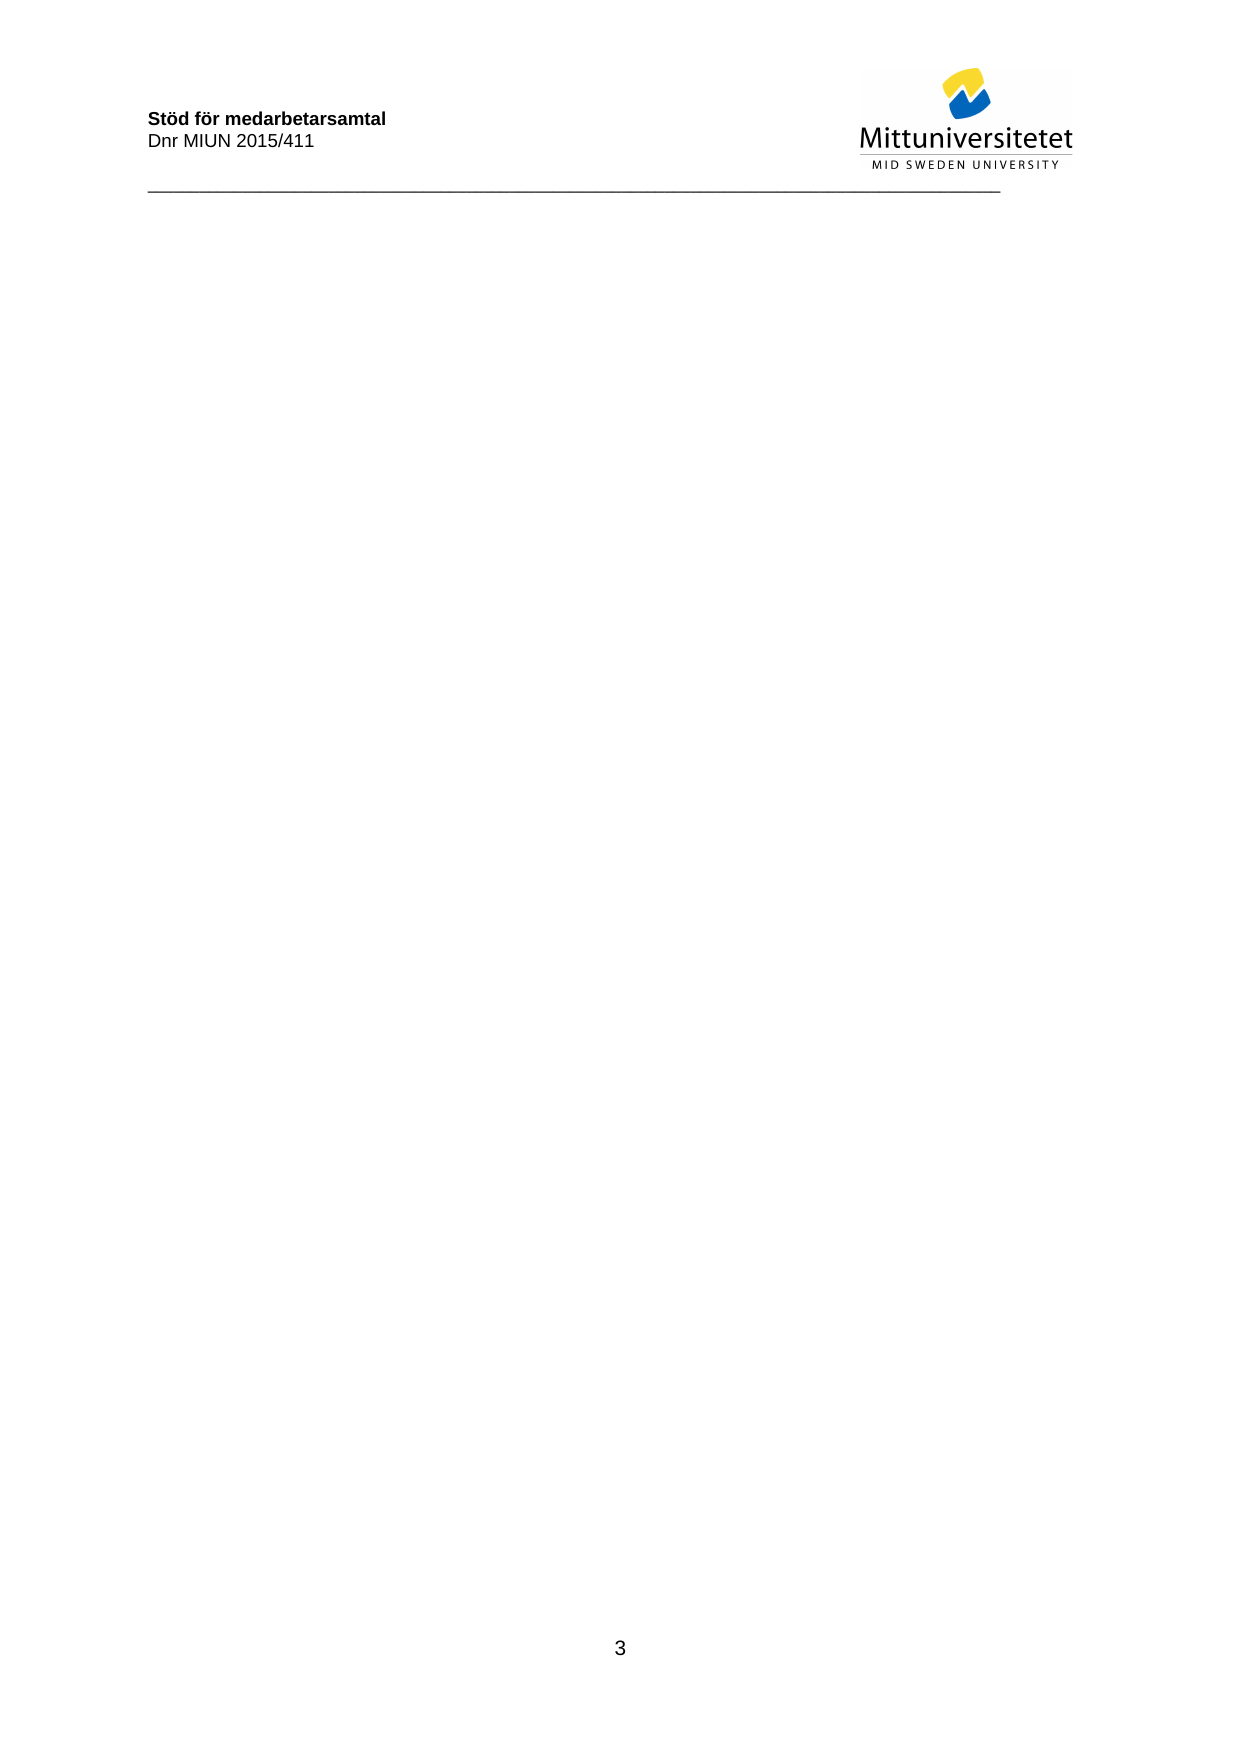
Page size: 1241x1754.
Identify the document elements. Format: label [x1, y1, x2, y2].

picture [860, 68, 1073, 169]
